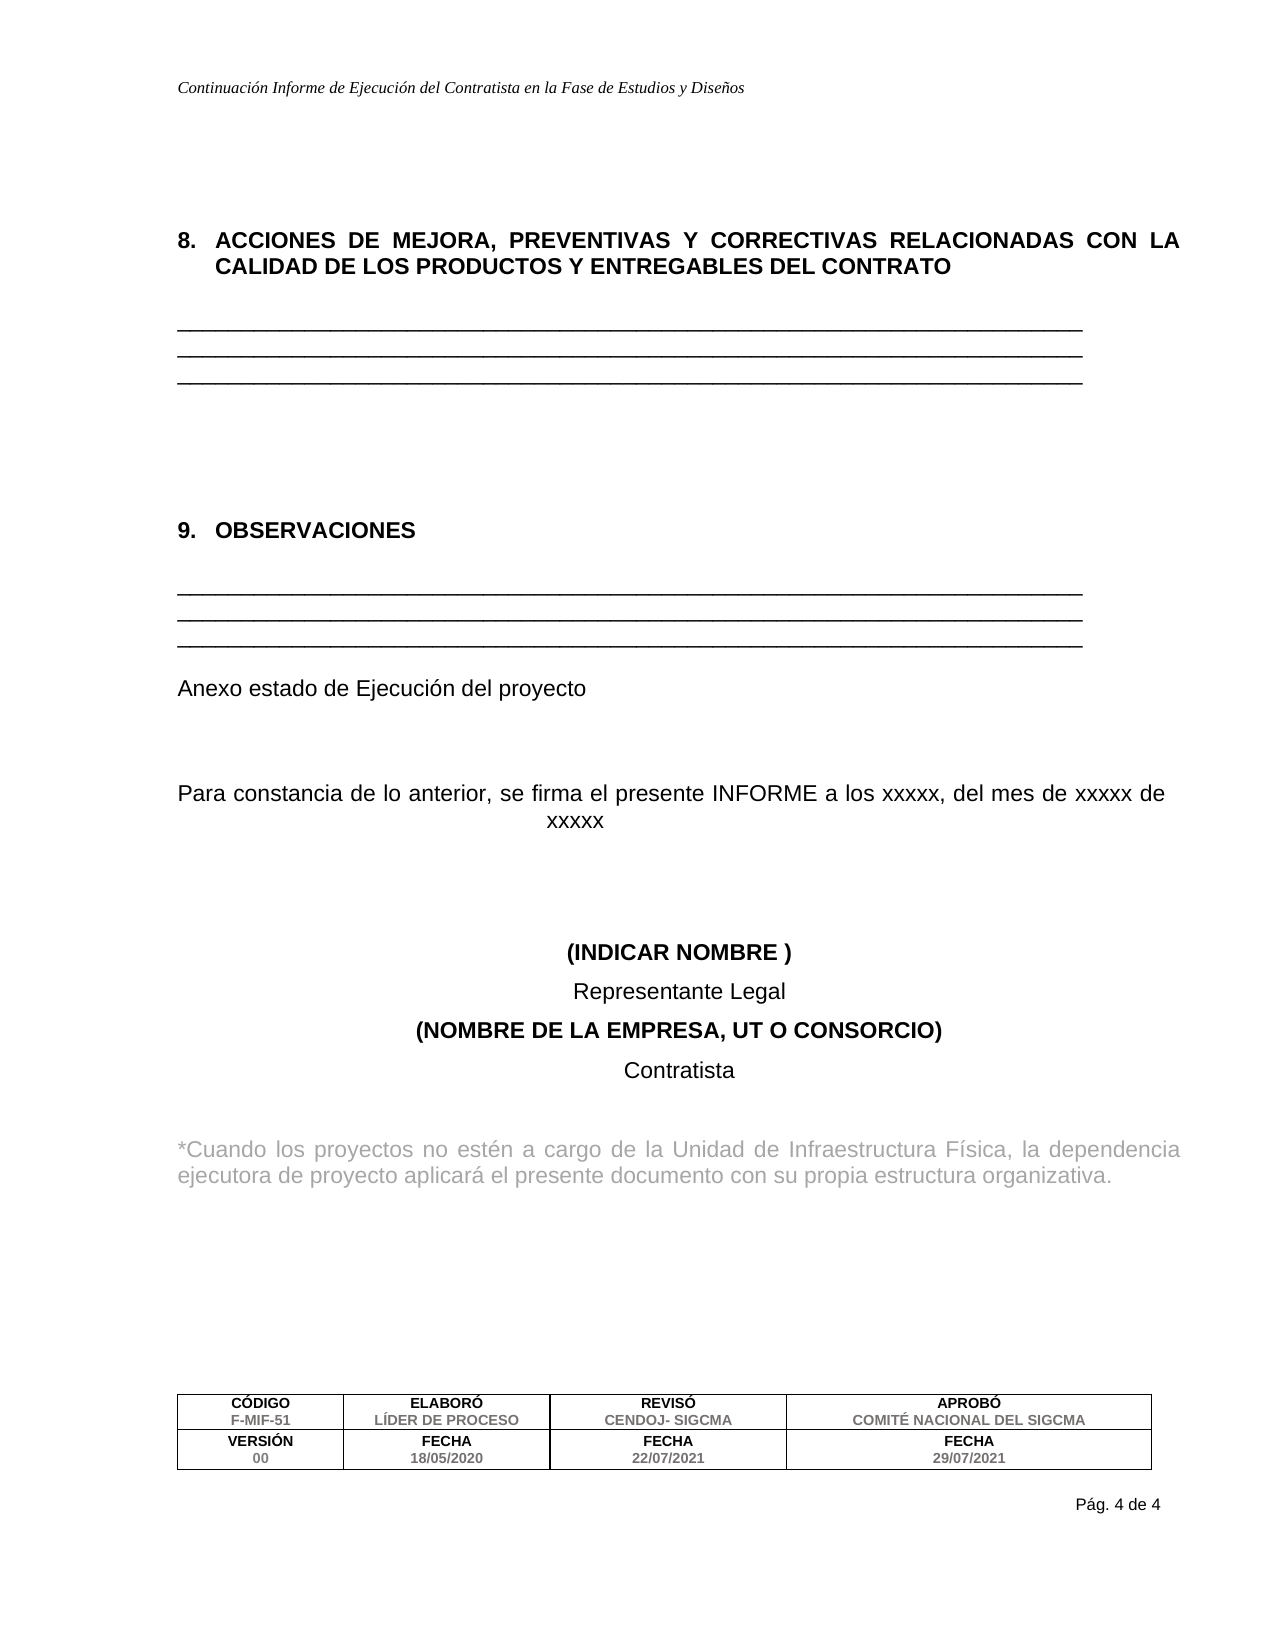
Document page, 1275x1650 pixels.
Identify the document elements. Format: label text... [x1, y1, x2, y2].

text _______________________________________________________________________ [177, 359, 1166, 385]
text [177, 306, 1166, 332]
text _______________________________________________________________________ [177, 569, 1181, 596]
text Contratista [177, 1057, 1181, 1083]
text _______________________________________________________________________ [177, 332, 1166, 359]
text (INDICAR NOMBRE ) [177, 938, 1181, 965]
text *Cuando los proyectos no estén a cargo de la Unidad de Infraestructura Física, la dependencia ejecutora de proyecto aplicará el presente documento con su propia estructura organizativa. [177, 1136, 1181, 1188]
text Para constancia de lo anterior, se firma el presente INFORME a los xxxxx, del mes de xxxxx de xxxxx [177, 780, 1166, 833]
list OBSERVACIONES [177, 517, 1181, 543]
list ACCIONES DE MEJORA, PREVENTIVAS Y CORRECTIVAS RELACIONADAS CON LA CALIDAD DE LOS PRODUCTOS Y ENTREGABLES DEL CONTRATO [177, 227, 1181, 279]
text Anexo estado de Ejecución del proyecto [177, 675, 1166, 701]
text (NOMBRE DE LA EMPRESA, UT O CONSORCIO) [177, 1017, 1181, 1044]
text _______________________________________________________________________ [177, 596, 1181, 622]
text Representante Legal [177, 978, 1181, 1004]
text _______________________________________________________________________ [177, 622, 1181, 648]
